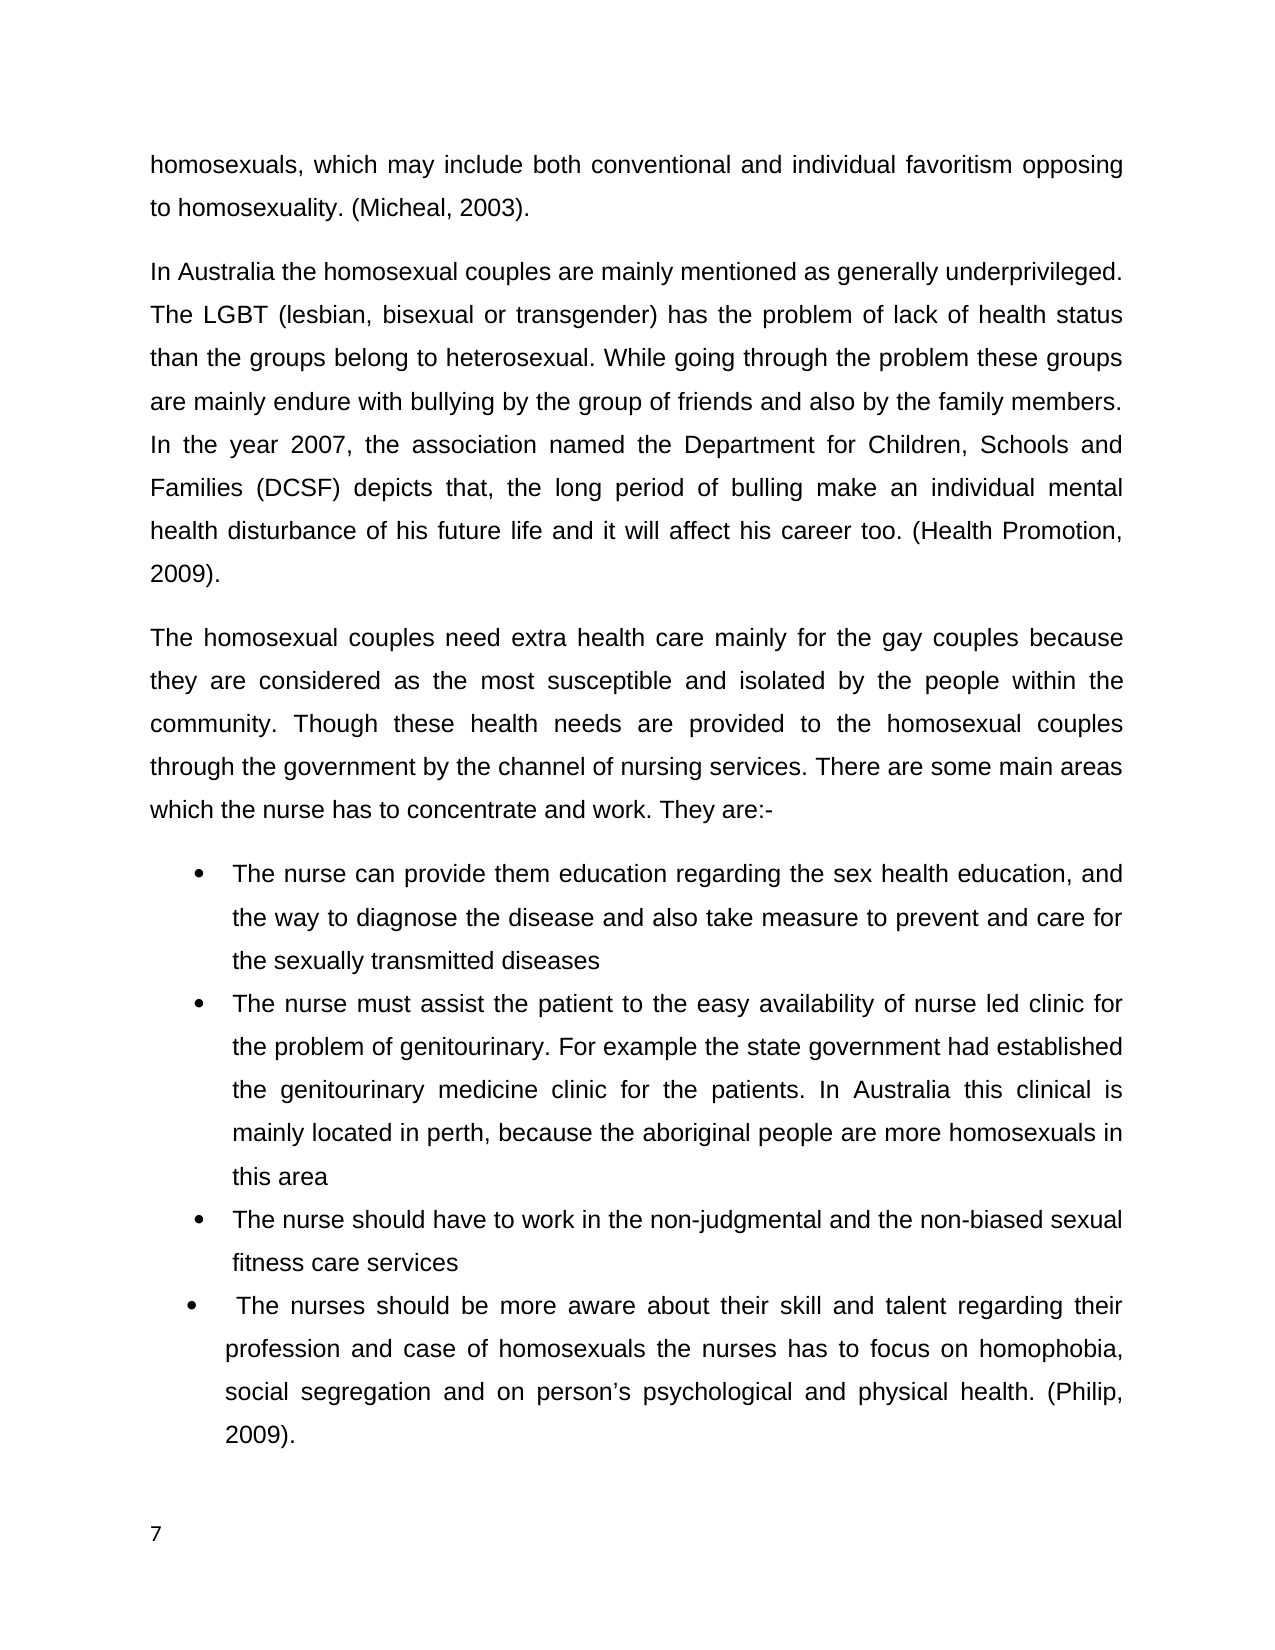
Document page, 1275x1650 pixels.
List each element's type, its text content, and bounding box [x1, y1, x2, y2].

list The nurse must assist the patient to the easy availability of nurse led clinic for the problem of genitourinary. For example the state government had established the genitourinary medicine clinic for the patients. In Australia this clinical is mainly located in perth, because the aboriginal people are more homosexuals in this area [194, 989, 1125, 1190]
text The homosexual couples need extra health care mainly for the gay couples because they are considered as the most susceptible and isolated by the people within the community. Though these health needs are provided to the homosexual couples through the government by the channel of nursing services. There are some main areas which the nurse has to concentrate and work. They are:- [150, 623, 1125, 824]
list The nurses should be more aware about their skill and talent regarding their profession and case of homosexuals the nurses has to focus on homophobia, social segregation and on person’s psychological and physical health. (Philip, 2009). [187, 1291, 1125, 1449]
list The nurse should have to work in the non-judgmental and the non-biased sexual fitness care services [194, 1204, 1125, 1277]
text In Australia the homosexual couples are mainly mentioned as generally underprivileged. The LGBT (lesbian, bisexual or transgender) has the problem of lack of health status than the groups belong to heterosexual. While going through the problem these groups are mainly endure with bullying by the group of friends and also by the family members. In the year 2007, the association named the Department for Children, Schools and Families (DCSF) depicts that, the long period of bulling make an individual mental health disturbance of his future life and it will affect his career too. (Health Promotion, 2009). [150, 257, 1125, 588]
list The nurse can provide them education regarding the sex health education, and the way to diagnose the disease and also take measure to prevent and care for the sexually transmitted diseases [194, 859, 1125, 974]
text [150, 150, 1125, 222]
